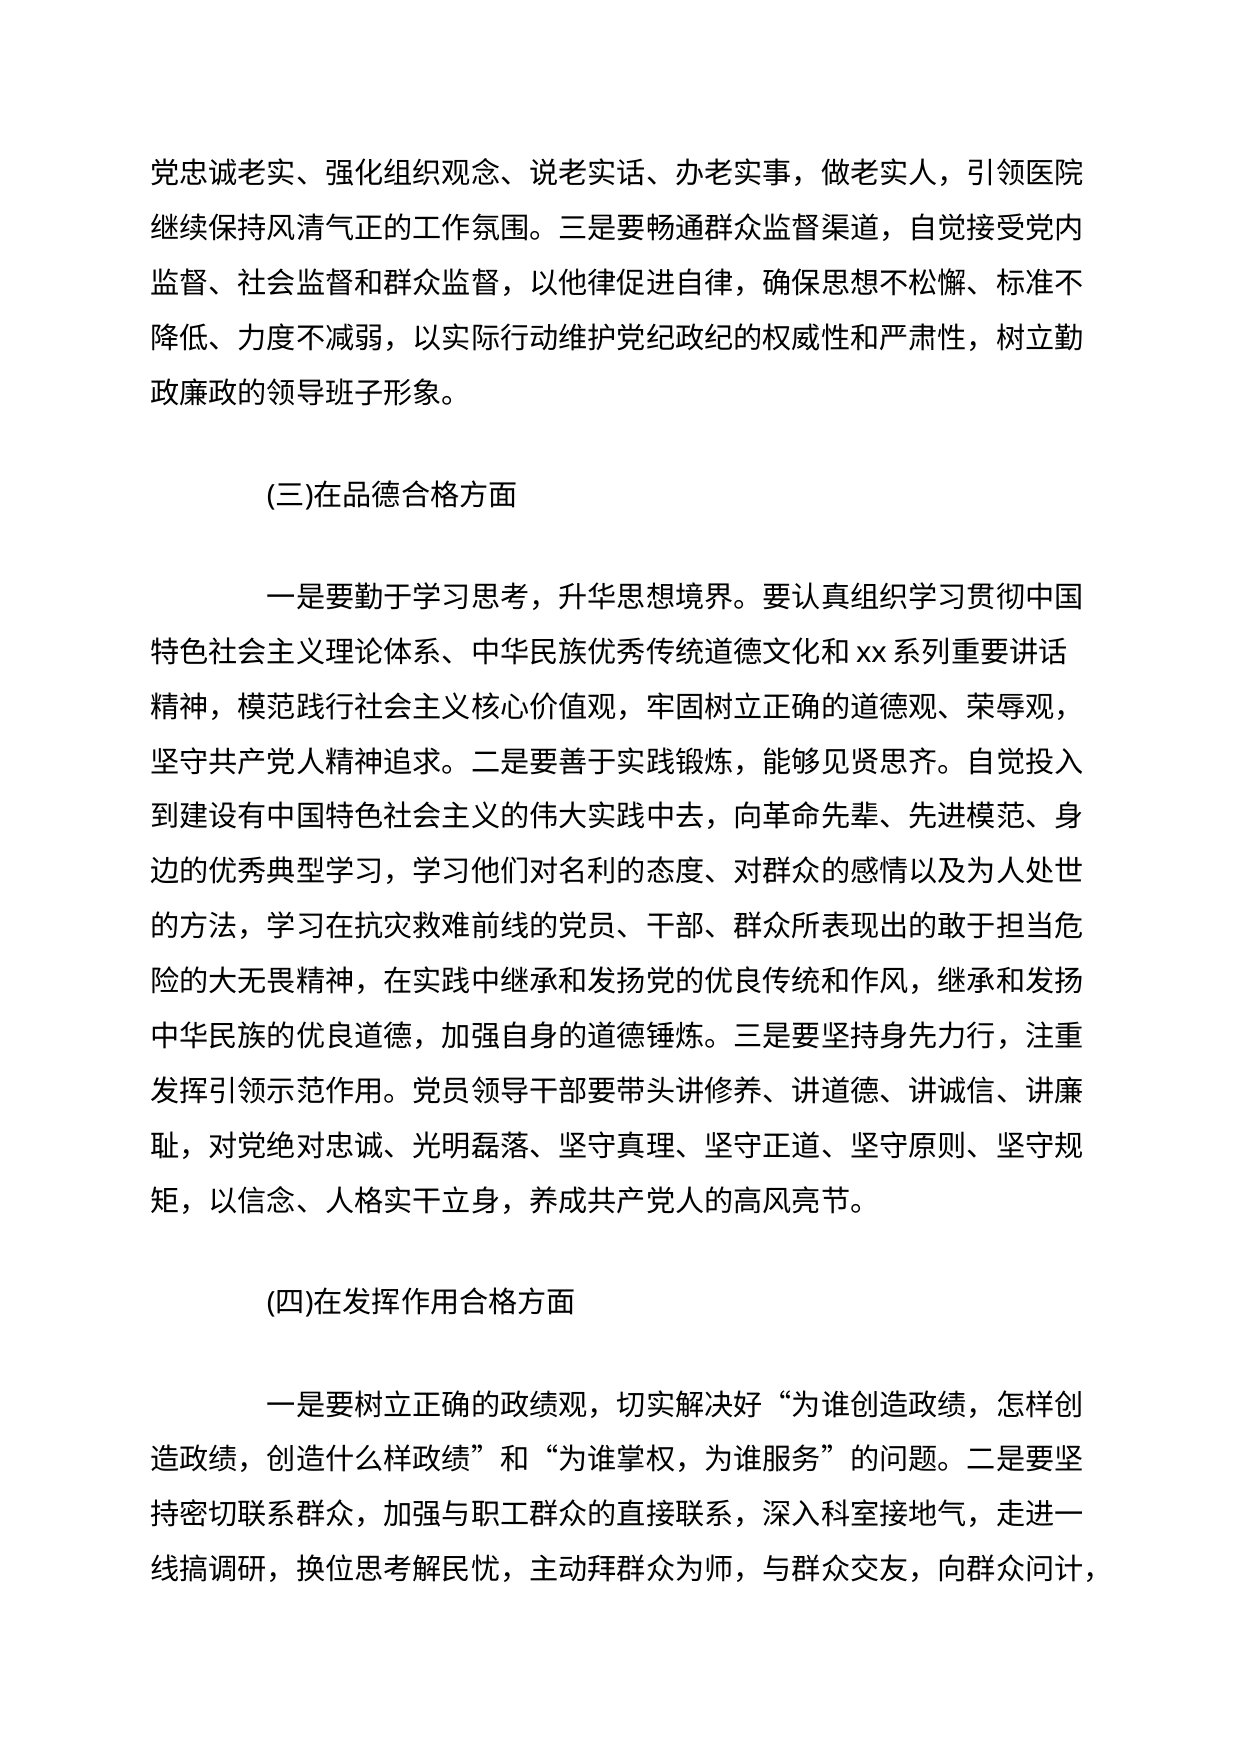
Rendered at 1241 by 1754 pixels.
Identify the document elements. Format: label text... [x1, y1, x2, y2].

text (四)在发挥作用合格方面 [150, 1279, 1090, 1321]
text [150, 1381, 1090, 1588]
text (三)在品德合格方面 [150, 471, 1090, 514]
text 一是要勤于学习思考，升华思想境界。要认真组织学习贯彻中国特色社会主义理论体系、中华民族优秀传统道德文化和xx系列重要讲话精神，模范践行社会主义核心价值观，牢固树立正确的道德观、荣辱观，坚守共产党人精神追求。二是要善于实践锻炼，能够见贤思齐。自觉投入到建设有中国特色社会主义的伟大实践中去，向革命先辈、先进模范、身边的优秀典型学习，学习他们对名利的态度、对群众的感情以及为人处世的方法，学习在抗灾救难前线的党员、干部、群众所表现出的敢于担当危险的大无畏精神，在实践中继承和发扬党的优良传统和作风，继承和发扬中华民族的优良道德，加强自身的道德锤炼。三是要坚持身先力行，注重发挥引领示范作用。党员领导干部要带头讲修养、讲道德、讲诚信、讲廉耻，对党绝对忠诚、光明磊落、坚守真理、坚守正道、坚守原则、坚守规矩，以信念、人格实干立身，养成共产党人的高风亮节。 [150, 573, 1090, 1219]
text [150, 150, 1090, 412]
